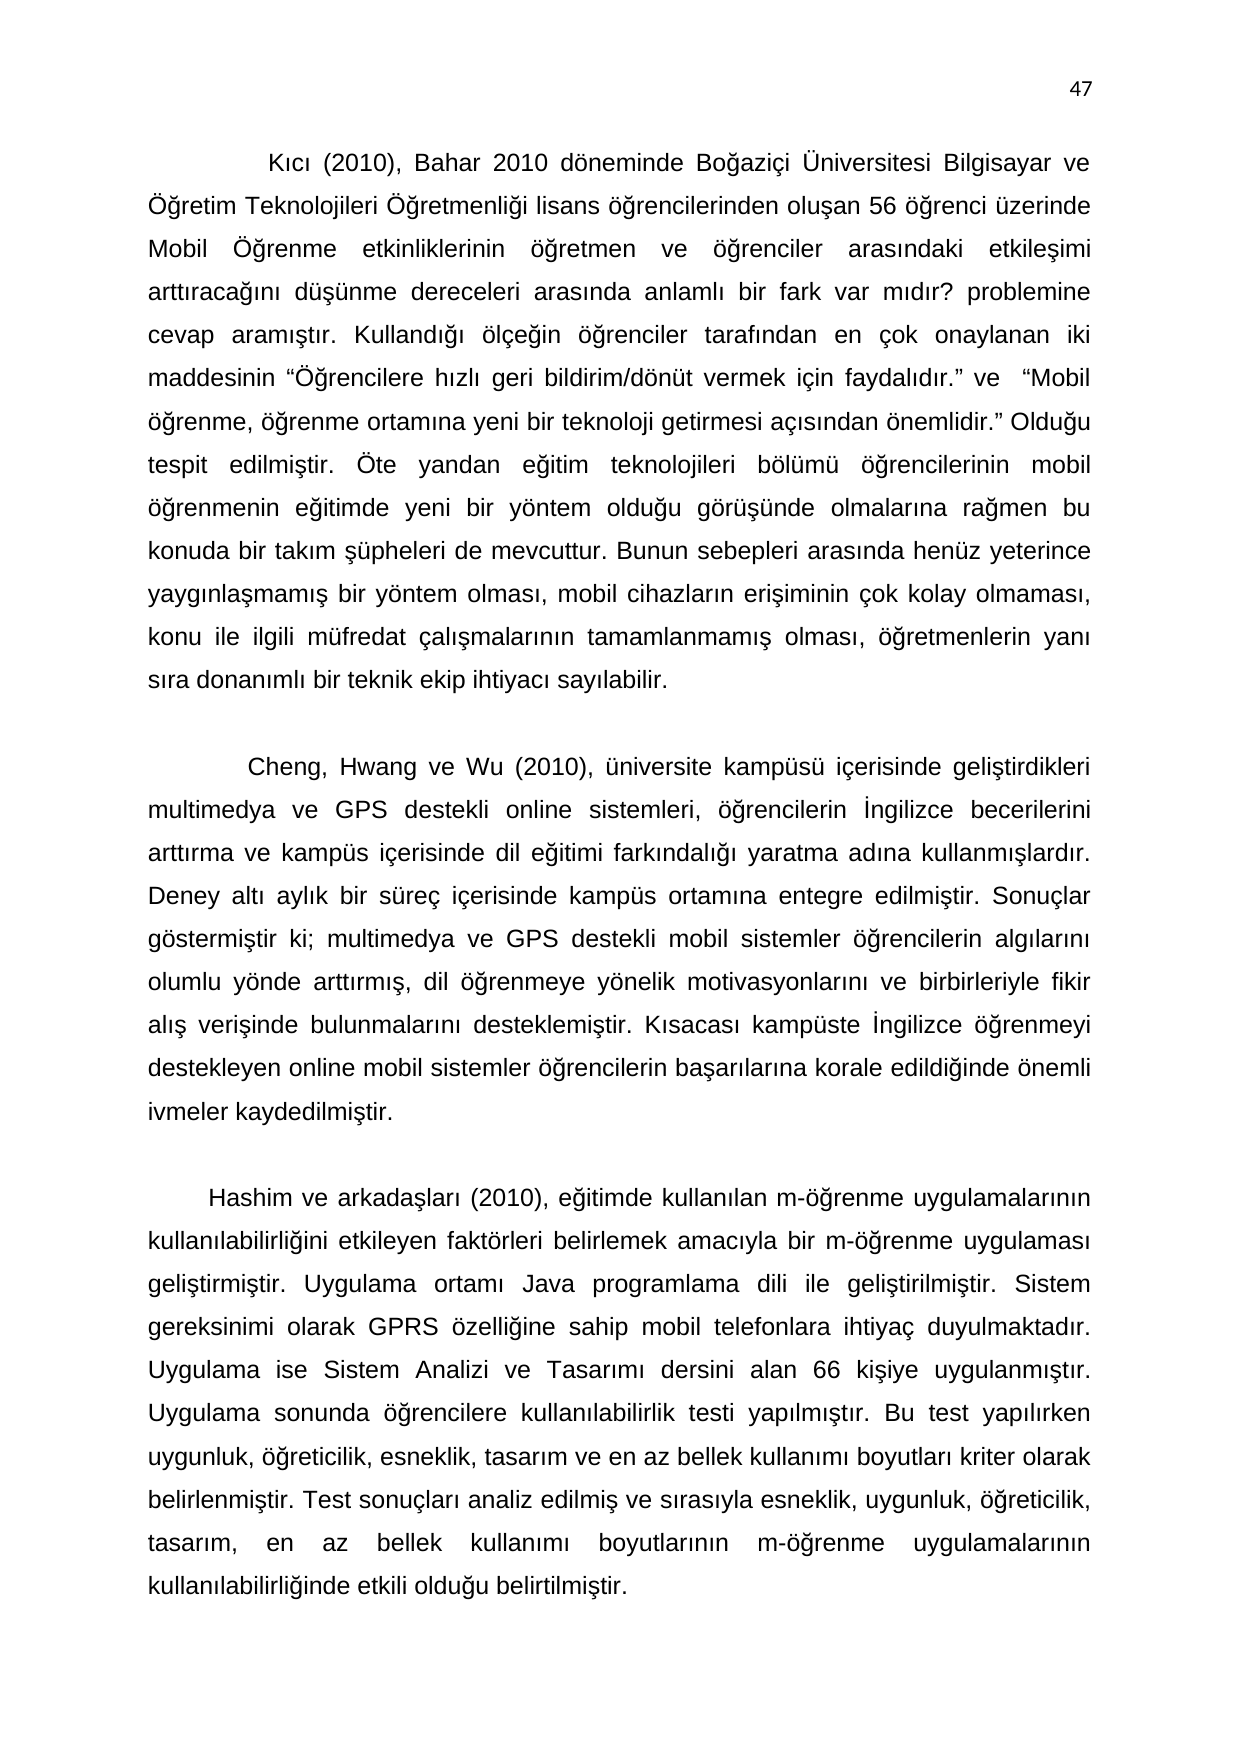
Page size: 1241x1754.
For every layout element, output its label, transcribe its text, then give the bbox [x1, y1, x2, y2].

text Hashim ve arkadaşları (2010), eğitimde kullanılan m-öğrenme uygulamalarının kullanılabilirliğini etkileyen faktörleri belirlemek amacıyla bir m-öğrenme uygulaması geliştirmiştir. Uygulama ortamı Java programlama dili ile geliştirilmiştir. Sistem gereksinimi olarak GPRS özelliğine sahip mobil telefonlara ihtiyaç duyulmaktadır. Uygulama ise Sistem Analizi ve Tasarımı dersini alan 66 kişiye uygulanmıştır. Uygulama sonunda öğrencilere kullanılabilirlik testi yapılmıştır. Bu test yapılırken uygunluk, öğreticilik, esneklik, tasarım ve en az bellek kullanımı boyutları kriter olarak belirlenmiştir. Test sonuçları analiz edilmiş ve sırasıyla esneklik, uygunluk, öğreticilik, tasarım, en az bellek kullanımı boyutlarının m-öğrenme uygulamalarının kullanılabilirliğinde etkili olduğu belirtilmiştir. [148, 1183, 1092, 1599]
text Cheng, Hwang ve Wu (2010), üniversite kampüsü içerisinde geliştirdikleri multimedya ve GPS destekli online sistemleri, öğrencilerin İngilizce becerilerini arttırma ve kampüs içerisinde dil eğitimi farkındalığı yaratma adına kullanmışlardır. Deney altı aylık bir süreç içerisinde kampüs ortamına entegre edilmiştir. Sonuçlar göstermiştir ki; multimedya ve GPS destekli mobil sistemler öğrencilerin algılarını olumlu yönde arttırmış, dil öğrenmeye yönelik motivasyonlarını ve birbirleriyle fikir alış verişinde bulunmalarını desteklemiştir. Kısacası kampüste İngilizce öğrenmeyi destekleyen online mobil sistemler öğrencilerin başarılarına korale edildiğinde önemli ivmeler kaydedilmiştir. [148, 751, 1092, 1125]
text Kıcı (2010), Bahar 2010 döneminde Boğaziçi Üniversitesi Bilgisayar ve Öğretim Teknolojileri Öğretmenliği lisans öğrencilerinden oluşan 56 öğrenci üzerinde Mobil Öğrenme etkinliklerinin öğretmen ve öğrenciler arasındaki etkileşimi arttıracağını düşünme dereceleri arasında anlamlı bir fark var mıdır? problemine cevap aramıştır. Kullandığı ölçeğin öğrenciler tarafından en çok onaylanan iki maddesinin “Öğrencilere hızlı geri bildirim/dönüt vermek için faydalıdır.” ve “Mobil öğrenme, öğrenme ortamına yeni bir teknoloji getirmesi açısından önemlidir.” Olduğu tespit edilmiştir. Öte yandan eğitim teknolojileri bölümü öğrencilerinin mobil öğrenmenin eğitimde yeni bir yöntem olduğu görüşünde olmalarına rağmen bu konuda bir takım şüpheleri de mevcuttur. Bunun sebepleri arasında henüz yeterince yaygınlaşmamış bir yöntem olması, mobil cihazların erişiminin çok kolay olmaması, konu ile ilgili müfredat çalışmalarının tamamlanmamış olması, öğretmenlerin yanı sıra donanımlı bir teknik ekip ihtiyacı sayılabilir. [148, 148, 1092, 694]
